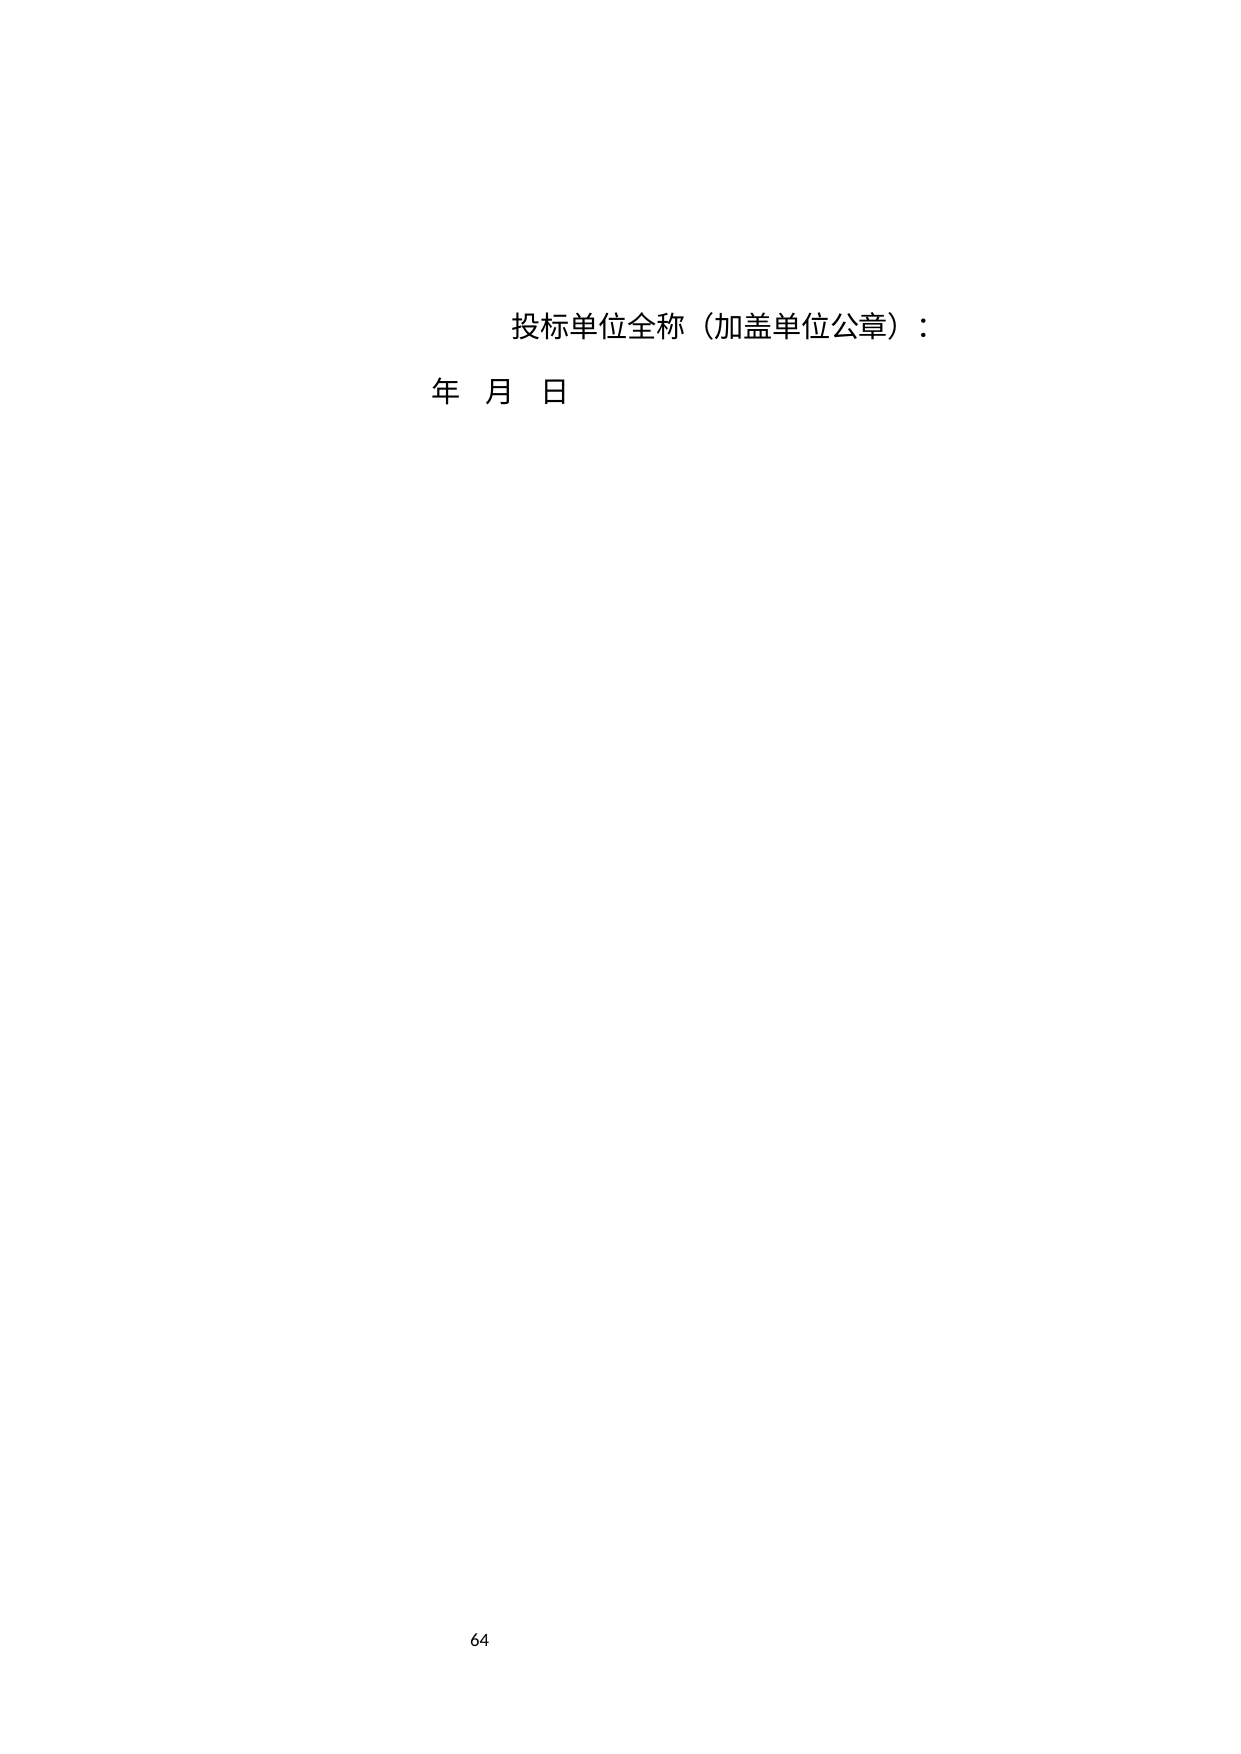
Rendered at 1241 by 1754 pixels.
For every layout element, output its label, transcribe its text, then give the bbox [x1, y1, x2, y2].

text 投标单位全称（加盖单位公章）： [187, 292, 1053, 357]
text 年 月 日 [187, 357, 1053, 422]
